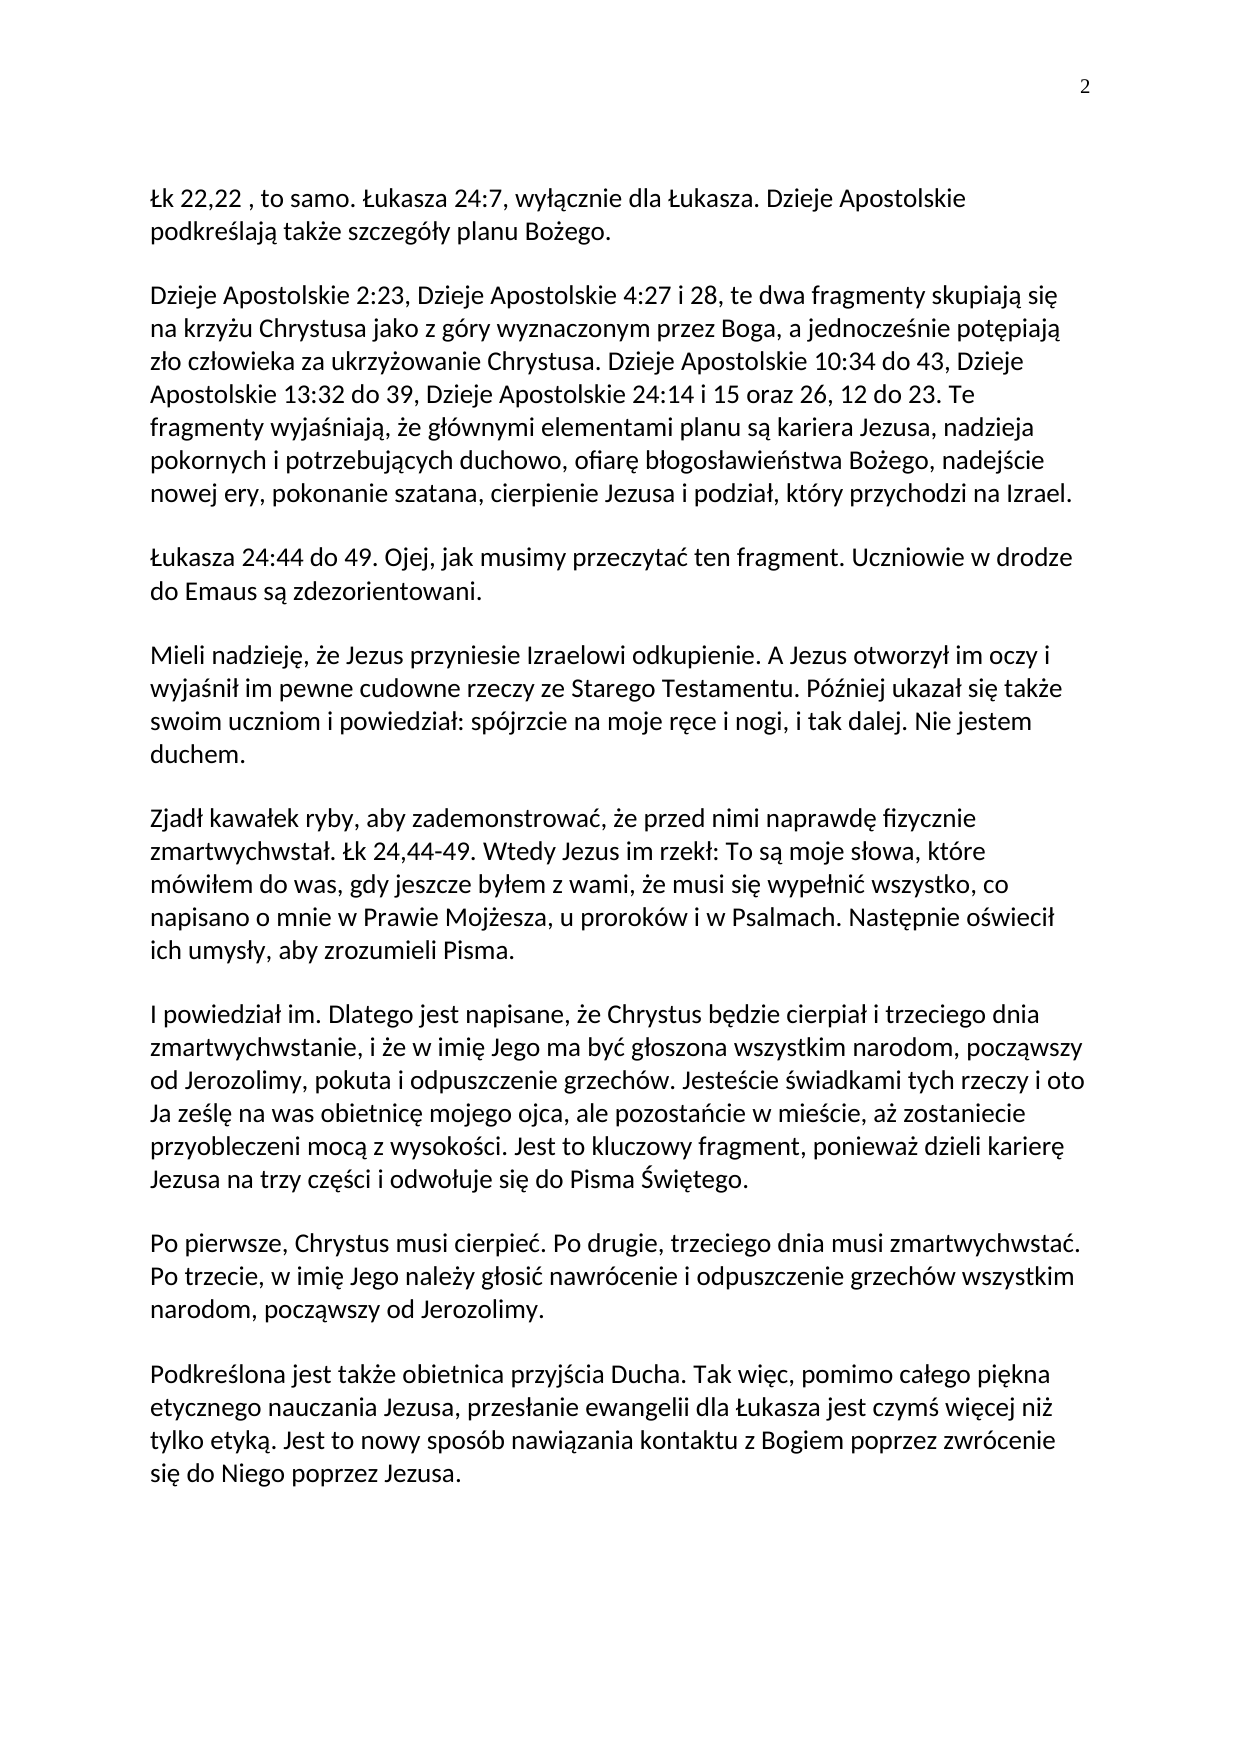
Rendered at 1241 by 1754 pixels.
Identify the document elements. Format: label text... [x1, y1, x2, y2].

text Dzieje Apostolskie 2:23, Dzieje Apostolskie 4:27 i 28, te dwa fragmenty skupiają się na krzyżu Chrystusa jako z góry wyznaczonym przez Boga, a jednocześnie potępiają zło człowieka za ukrzyżowanie Chrystusa. Dzieje Apostolskie 10:34 do 43, Dzieje Apostolskie 13:32 do 39, Dzieje Apostolskie 24:14 i 15 oraz 26, 12 do 23. Te fragmenty wyjaśniają, że głównymi elementami planu są kariera Jezusa, nadzieja pokornych i potrzebujących duchowo, ofiarę błogosławieństwa Bożego, nadejście nowej ery, pokonanie szatana, cierpienie Jezusa i podział, który przychodzi na Izrael. [150, 278, 1090, 509]
text Łk 22,22 , to samo. Łukasza 24:7, wyłącznie dla Łukasza. Dzieje Apostolskie podkreślają także szczegóły planu Bożego. [150, 181, 1090, 247]
text I powiedział im. Dlatego jest napisane, że Chrystus będzie cierpiał i trzeciego dnia zmartwychwstanie, i że w imię Jego ma być głoszona wszystkim narodom, począwszy od Jerozolimy, pokuta i odpuszczenie grzechów. Jesteście świadkami tych rzeczy i oto Ja ześlę na was obietnicę mojego ojca, ale pozostańcie w mieście, aż zostaniecie przyobleczeni mocą z wysokości. Jest to kluczowy fragment, ponieważ dzieli karierę Jezusa na trzy części i odwołuje się do Pisma Świętego. [150, 997, 1090, 1195]
text Łukasza 24:44 do 49. Ojej, jak musimy przeczytać ten fragment. Uczniowie w drodze do Emaus są zdezorientowani. [150, 541, 1090, 607]
text Po pierwsze, Chrystus musi cierpieć. Po drugie, trzeciego dnia musi zmartwychwstać. Po trzecie, w imię Jego należy głosić nawrócenie i odpuszczenie grzechów wszystkim narodom, począwszy od Jerozolimy. [150, 1227, 1090, 1326]
text Mieli nadzieję, że Jezus przyniesie Izraelowi odkupienie. A Jezus otworzył im oczy i wyjaśnił im pewne cudowne rzeczy ze Starego Testamentu. Później ukazał się także swoim uczniom i powiedział: spójrzcie na moje ręce i nogi, i tak dalej. Nie jestem duchem. [150, 638, 1090, 770]
text Podkreślona jest także obietnica przyjścia Ducha. Tak więc, pomimo całego piękna etycznego nauczania Jezusa, przesłanie ewangelii dla Łukasza jest czymś więcej niż tylko etyką. Jest to nowy sposób nawiązania kontaktu z Bogiem poprzez zwrócenie się do Niego poprzez Jezusa. [150, 1357, 1090, 1489]
text Zjadł kawałek ryby, aby zademonstrować, że przed nimi naprawdę fizycznie zmartwychwstał. Łk 24,44-49. Wtedy Jezus im rzekł: To są moje słowa, które mówiłem do was, gdy jeszcze byłem z wami, że musi się wypełnić wszystko, co napisano o mnie w Prawie Mojżesza, u proroków i w Psalmach. Następnie oświecił ich umysły, aby zrozumieli Pisma. [150, 801, 1090, 966]
